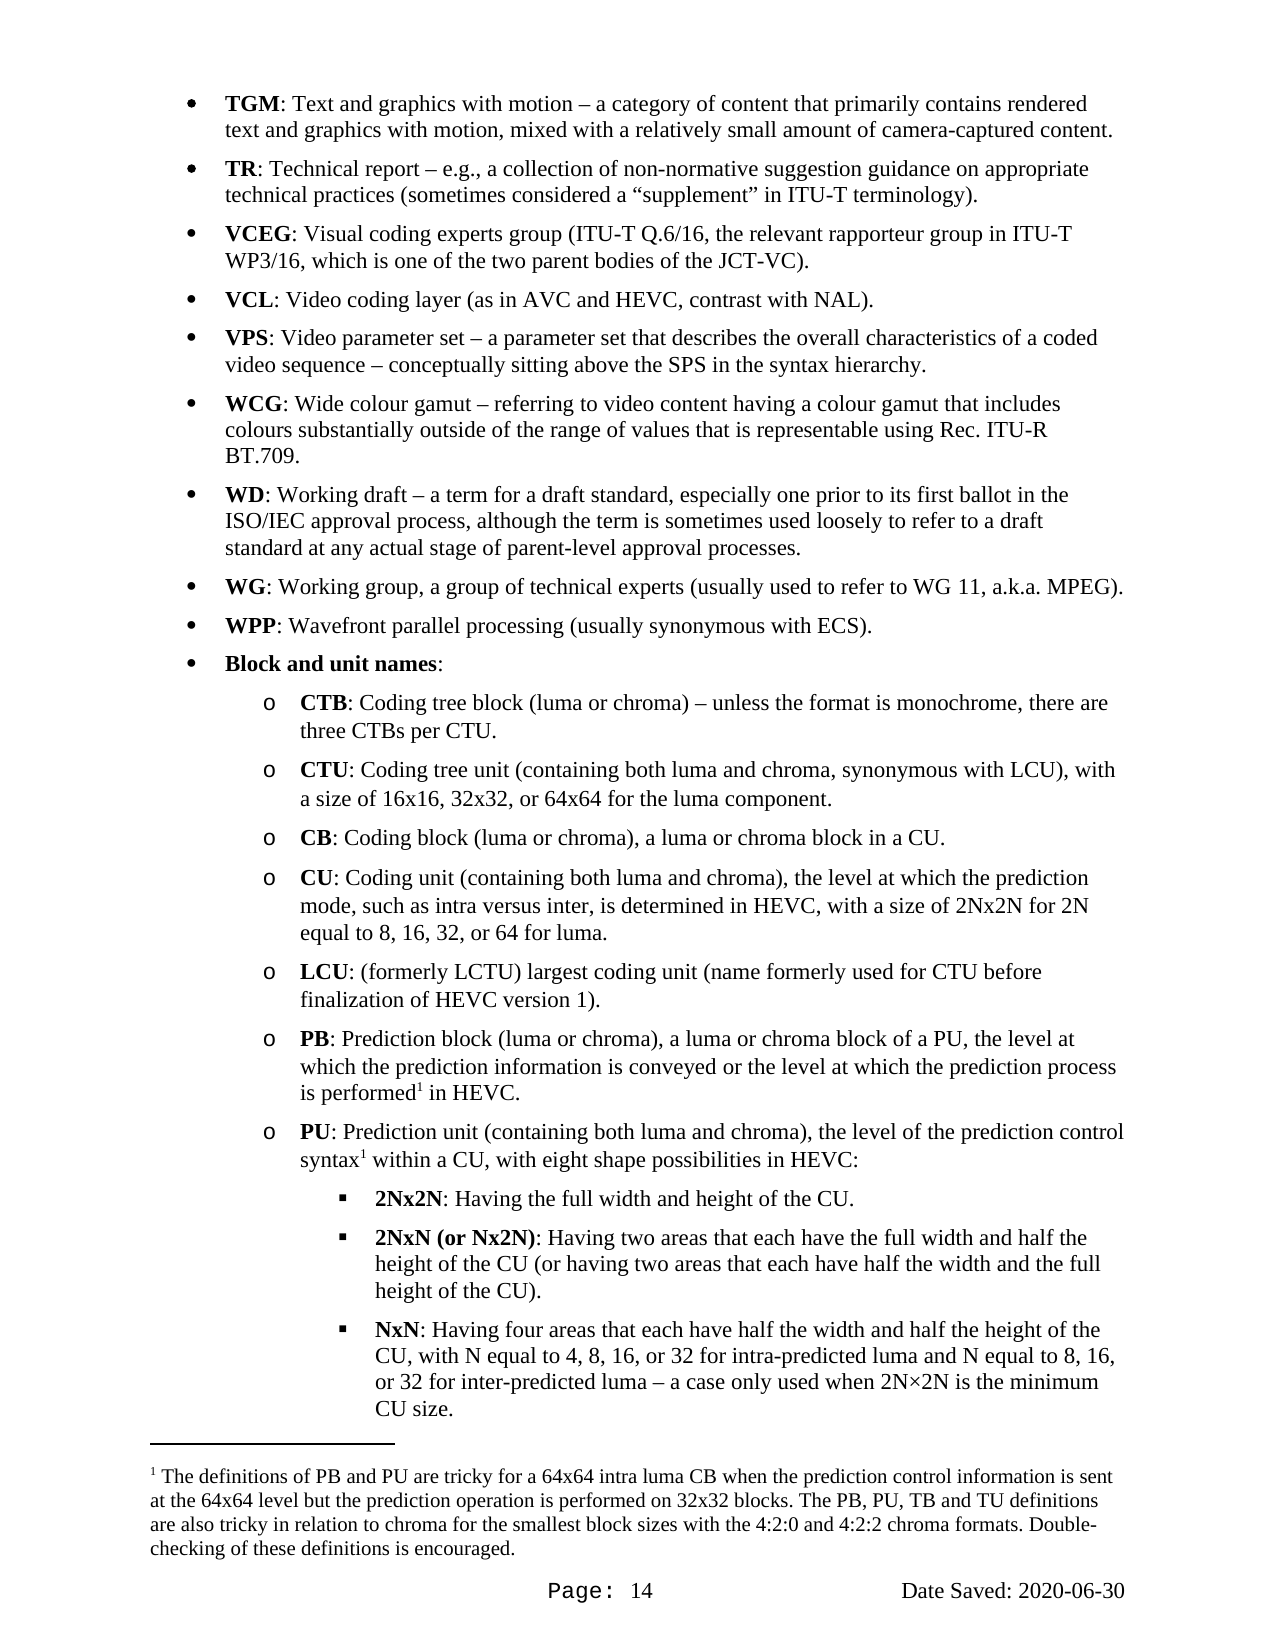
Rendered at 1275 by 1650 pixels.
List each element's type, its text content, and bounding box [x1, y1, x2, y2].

list TGM: Text and graphics with motion – a category of content that primarily contains rendered text and graphics with motion, mixed with a relatively small amount of camera-captured content. [187, 90, 1125, 143]
list PB: Prediction block (luma or chroma), a luma or chroma block of a PU, the level at which the prediction information is conveyed or the level at which the prediction process is performed in HEVC. [262, 1025, 1125, 1106]
list 2Nx2N: Having the full width and height of the CU. [337, 1185, 1125, 1212]
list NxN: Having four areas that each have half the width and half the height of the CU, with N equal to 4, 8, 16, or 32 for intra-predicted luma and N equal to 8, 16, or 32 for inter-predicted luma – a case only used when 2N×2N is the minimum CU size. [337, 1316, 1125, 1421]
list WG: Working group, a group of technical experts (usually used to refer to WG 11, a.k.a. MPEG). [187, 573, 1125, 599]
list 2NxN (or Nx2N): Having two areas that each have the full width and half the height of the CU (or having two areas that each have half the width and the full height of the CU). [337, 1224, 1125, 1303]
list TR: Technical report – e.g., a collection of non-normative suggestion guidance on appropriate technical practices (sometimes considered a “supplement” in ITU-T terminology). [187, 155, 1125, 208]
list CTU: Coding tree unit (containing both luma and chroma, synonymous with LCU), with a size of 16x16, 32x32, or 64x64 for the luma component. [262, 756, 1125, 811]
list Block and unit names: [187, 651, 1125, 677]
list WD: Working draft – a term for a draft standard, especially one prior to its first ballot in the ISO/IEC approval process, although the term is sometimes used loosely to refer to a draft standard at any actual stage of parent-level approval processes. [187, 481, 1125, 560]
list WCG: Wide colour gamut – referring to video content having a colour gamut that includes colours substantially outside of the range of values that is representable using Rec. ITU-R BT.709. [187, 390, 1125, 469]
list CB: Coding block (luma or chroma), a luma or chroma block in a CU. [262, 823, 1125, 852]
list VCL: Video coding layer (as in AVC and HEVC, contrast with NAL). [187, 286, 1125, 312]
list CU: Coding unit (containing both luma and chroma), the level at which the prediction mode, such as intra versus inter, is determined in HEVC, with a size of 2Nx2N for 2N equal to 8, 16, 32, or 64 for luma. [262, 864, 1125, 945]
list VCEG: Visual coding experts group (ITU-T Q.6/16, the relevant rapporteur group in ITU-T WP3/16, which is one of the two parent bodies of the JCT-VC). [187, 220, 1125, 273]
list LCU: (formerly LCTU) largest coding unit (name formerly used for CTU before finalization of HEVC version 1). [262, 958, 1125, 1012]
list WPP: Wavefront parallel processing (usually synonymous with ECS). [187, 612, 1125, 638]
list VPS: Video parameter set – a parameter set that describes the overall characteristics of a coded video sequence – conceptually sitting above the SPS in the syntax hierarchy. [187, 324, 1125, 377]
list CTB: Coding tree block (luma or chroma) – unless the format is monochrome, there are three CTBs per CTU. [262, 689, 1125, 744]
list PU: Prediction unit (containing both luma and chroma), the level of the prediction control syntax1 within a CU, with eight shape possibilities in HEVC: [262, 1118, 1125, 1173]
